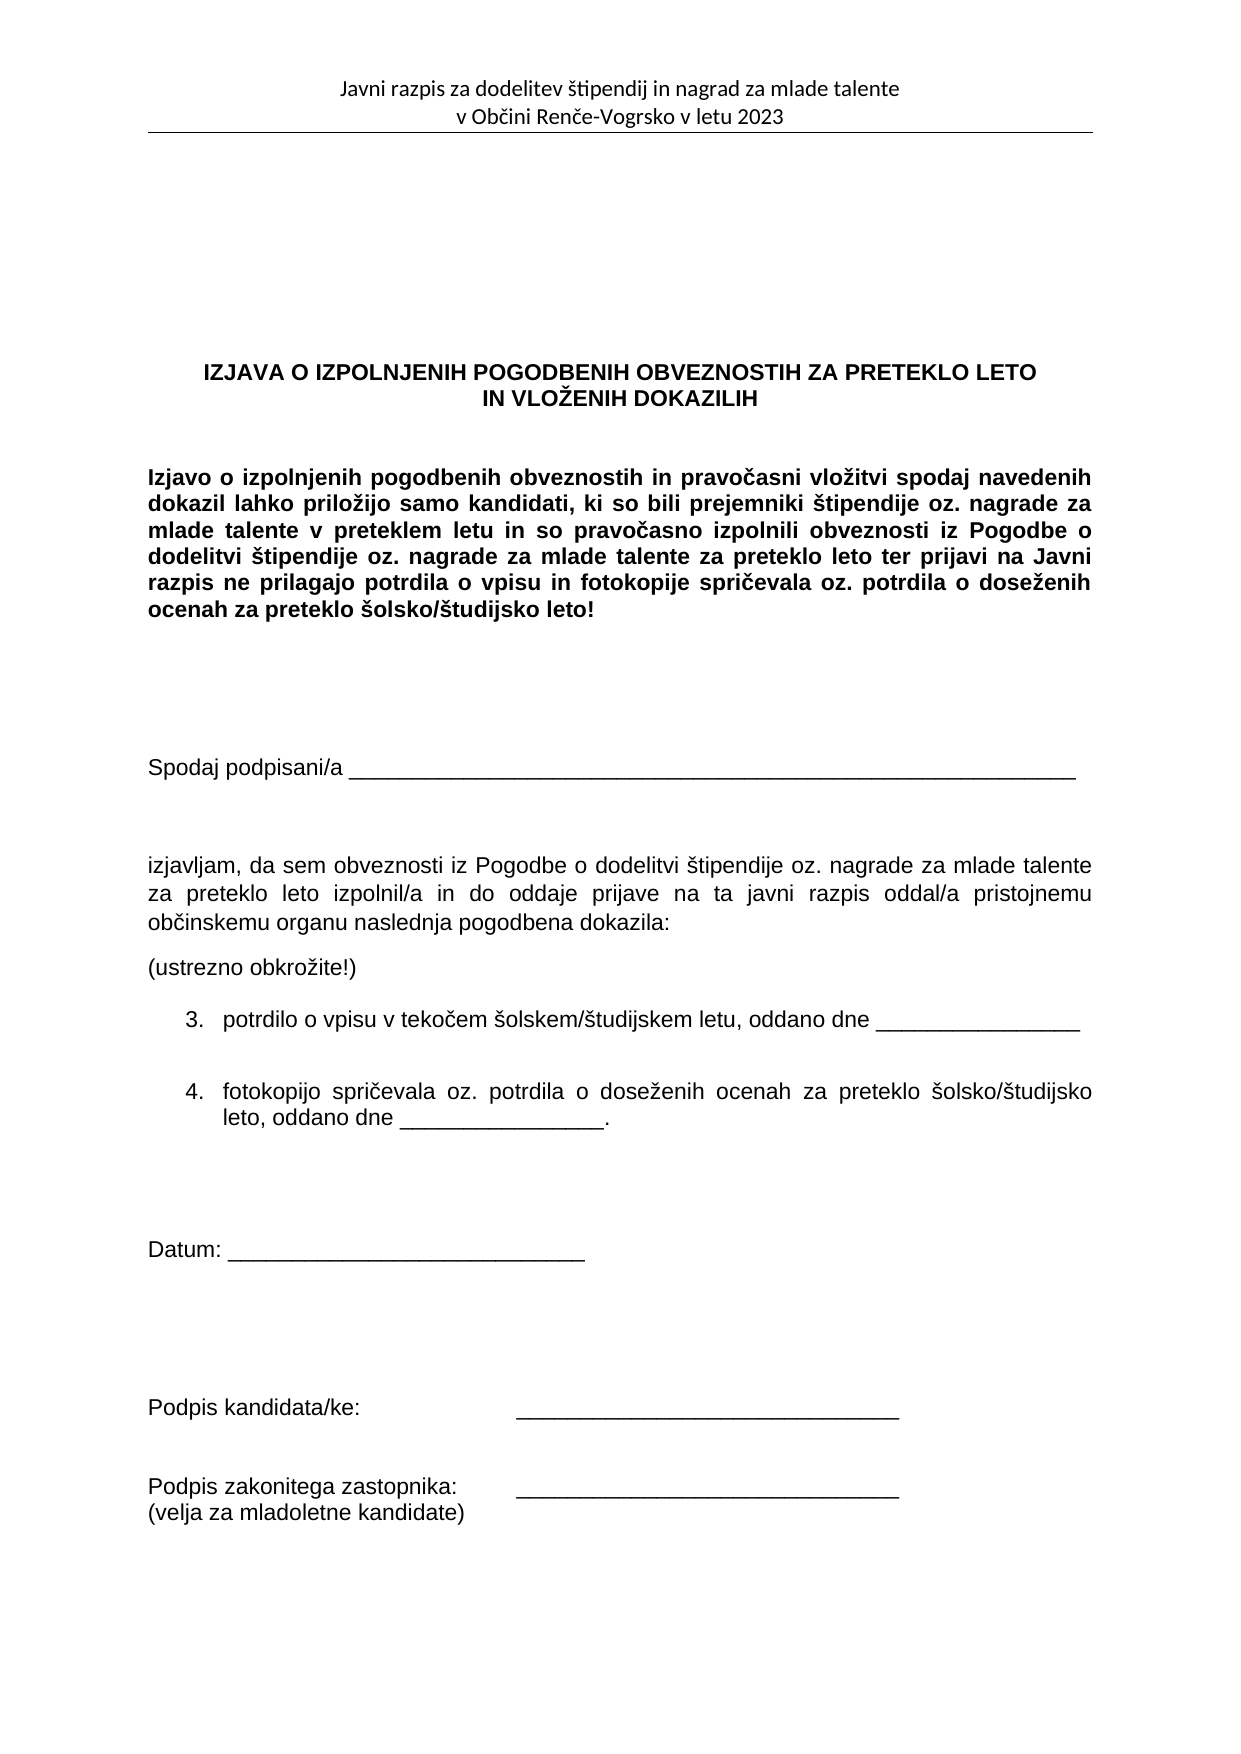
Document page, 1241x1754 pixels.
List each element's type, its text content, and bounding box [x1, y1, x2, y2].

text izjavljam, da sem obveznosti iz Pogodbe o dodelitvi štipendije oz. nagrade za mlade talente za preteklo leto izpolnil/a in do oddaje prijave na ta javni razpis oddal/a pristojnemu občinskemu organu naslednja pogodbena dokazila: [148, 852, 1093, 935]
text Podpis kandidata/ke: ______________________________ [148, 1394, 1093, 1420]
text IN VLOŽENIH DOKAZILIH [148, 385, 1093, 411]
text Spodaj podpisani/a _________________________________________________________ [148, 754, 1093, 780]
list fotokopijo spričevala oz. potrdila o doseženih ocenah za preteklo šolsko/študijsko leto, oddano dne ________________. [185, 1078, 1093, 1130]
text (velja za mladoletne kandidate) [148, 1499, 1093, 1526]
text (ustrezno obkrožite!) [148, 953, 1093, 980]
text IZJAVA O IZPOLNJENIH POGODBENIH OBVEZNOSTIH ZA PRETEKLO LETO [148, 358, 1093, 385]
text Datum: ____________________________ [148, 1236, 1093, 1262]
text Izjavo o izpolnjenih pogodbenih obveznostih in pravočasni vložitvi spodaj navedenih dokazil lahko priložijo samo kandidati, ki so bili prejemniki štipendije oz. nagrade za mlade talente v preteklem letu in so pravočasno izpolnili obveznosti iz Pogodbe o dodelitvi štipendije oz. nagrade za mlade talente za preteklo leto ter prijavi na Javni razpis ne prilagajo potrdila o vpisu in fotokopije spričevala oz. potrdila o doseženih ocenah za preteklo šolsko/študijsko leto! [148, 464, 1093, 622]
list potrdilo o vpisu v tekočem šolskem/študijskem letu, oddano dne ________________ [185, 1006, 1093, 1033]
text Podpis zakonitega zastopnika: ______________________________ [148, 1473, 1093, 1499]
